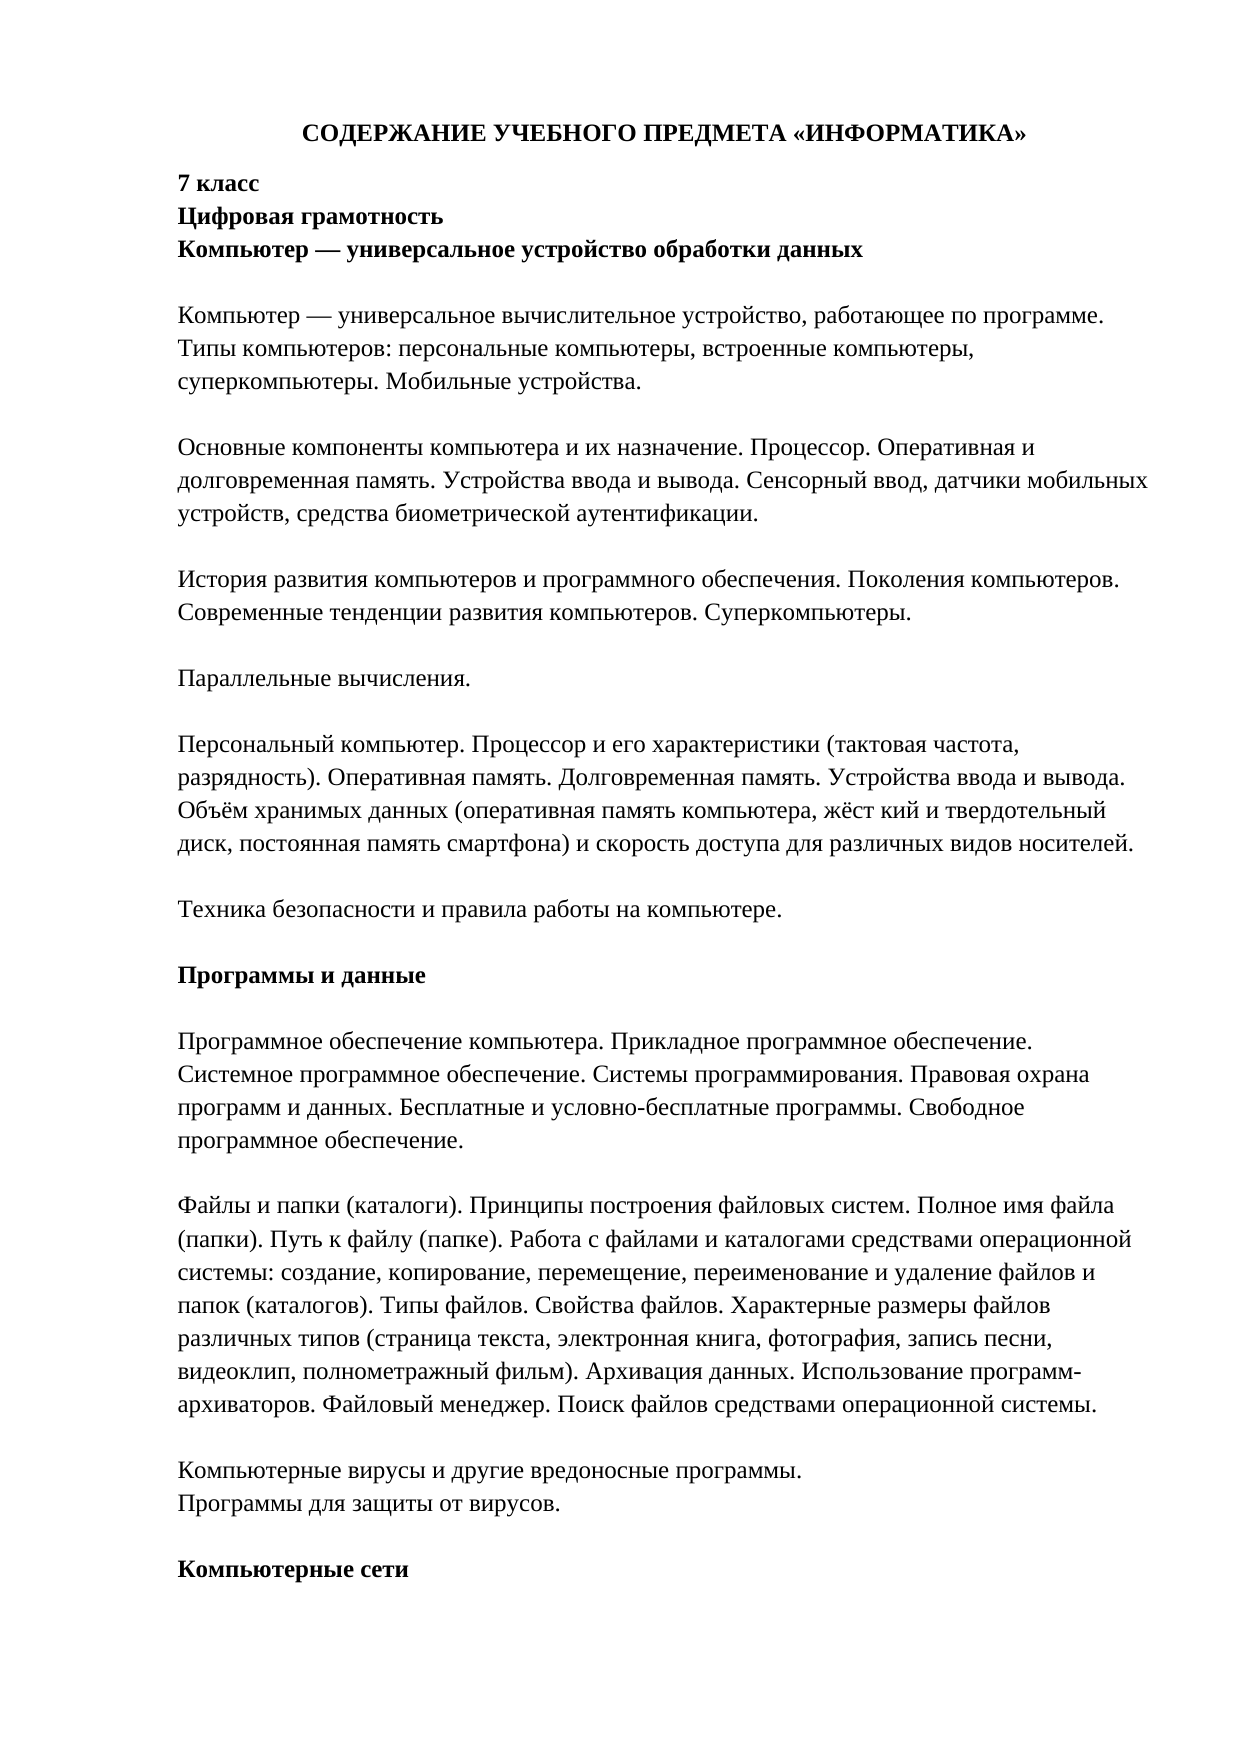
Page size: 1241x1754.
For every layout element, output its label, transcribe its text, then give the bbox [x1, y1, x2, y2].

text Параллельные вычисления. [177, 663, 1152, 692]
text Основные компоненты компьютера и их назначение. Процессор. Оперативная и долговременная память. Устройства ввода и вывода. Сенсорный ввод, датчики мобильных устройств, средства биометрической аутентификации. [177, 432, 1152, 527]
text Компьютерные сети [177, 1554, 1152, 1583]
text различных типов (страница текста, электронная книга, фотография, запись песни, видеоклип, полнометражный фильм). Архивация данных. Использование программ-архиваторов. Файловый менеджер. Поиск файлов средствами операционной системы. [177, 1323, 1152, 1417]
text Компьютер — универсальное вычислительное устройство, работающее по программе. Типы компьютеров: персональные компьютеры, встроенные компьютеры, суперкомпьютеры. Мобильные устройства. [177, 300, 1152, 395]
text Программы и данные [177, 960, 1152, 989]
text Программное обеспечение компьютера. Прикладное программное обеспечение. Системное программное обеспечение. Системы программирования. Правовая охрана программ и данных. Бесплатные и условно-бесплатные программы. Свободное программное обеспечение. [177, 1026, 1152, 1154]
text История развития компьютеров и программного обеспечения. Поколения компьютеров. Современные тенденции развития компьютеров. Суперкомпьютеры. [177, 564, 1152, 626]
text Компьютер — универсальное устройство обработки данных [177, 234, 1152, 263]
text Файлы и папки (каталоги). Принципы построения файловых систем. Полное имя файла (папки). Путь к файлу (папке). Работа с файлами и каталогами средствами операционной системы: создание, копирование, перемещение, переименование и удаление файлов и папок (каталогов). Типы файлов. Свойства файлов. Характерные размеры файлов [177, 1191, 1152, 1318]
text Программы для защиты от вирусов. [177, 1488, 1152, 1517]
text 7 класс [177, 168, 1152, 197]
text Персональный компьютер. Процессор и его характеристики (тактовая частота, разрядность). Оперативная память. Долговременная память. Устройства ввода и вывода. Объём хранимых данных (оперативная память компьютера, жёст кий и твердотельный диск, постоянная память смартфона) и скорость доступа для различных видов носителей. [177, 729, 1152, 857]
text Цифровая грамотность [177, 201, 1152, 229]
text Компьютерные вирусы и другие вредоносные программы. [177, 1455, 1152, 1483]
text СОДЕРЖАНИЕ УЧЕБНОГО ПРЕДМЕТА «ИНФОРМАТИКА» [177, 118, 1152, 147]
text Техника безопасности и правила работы на компьютере. [177, 894, 1152, 923]
